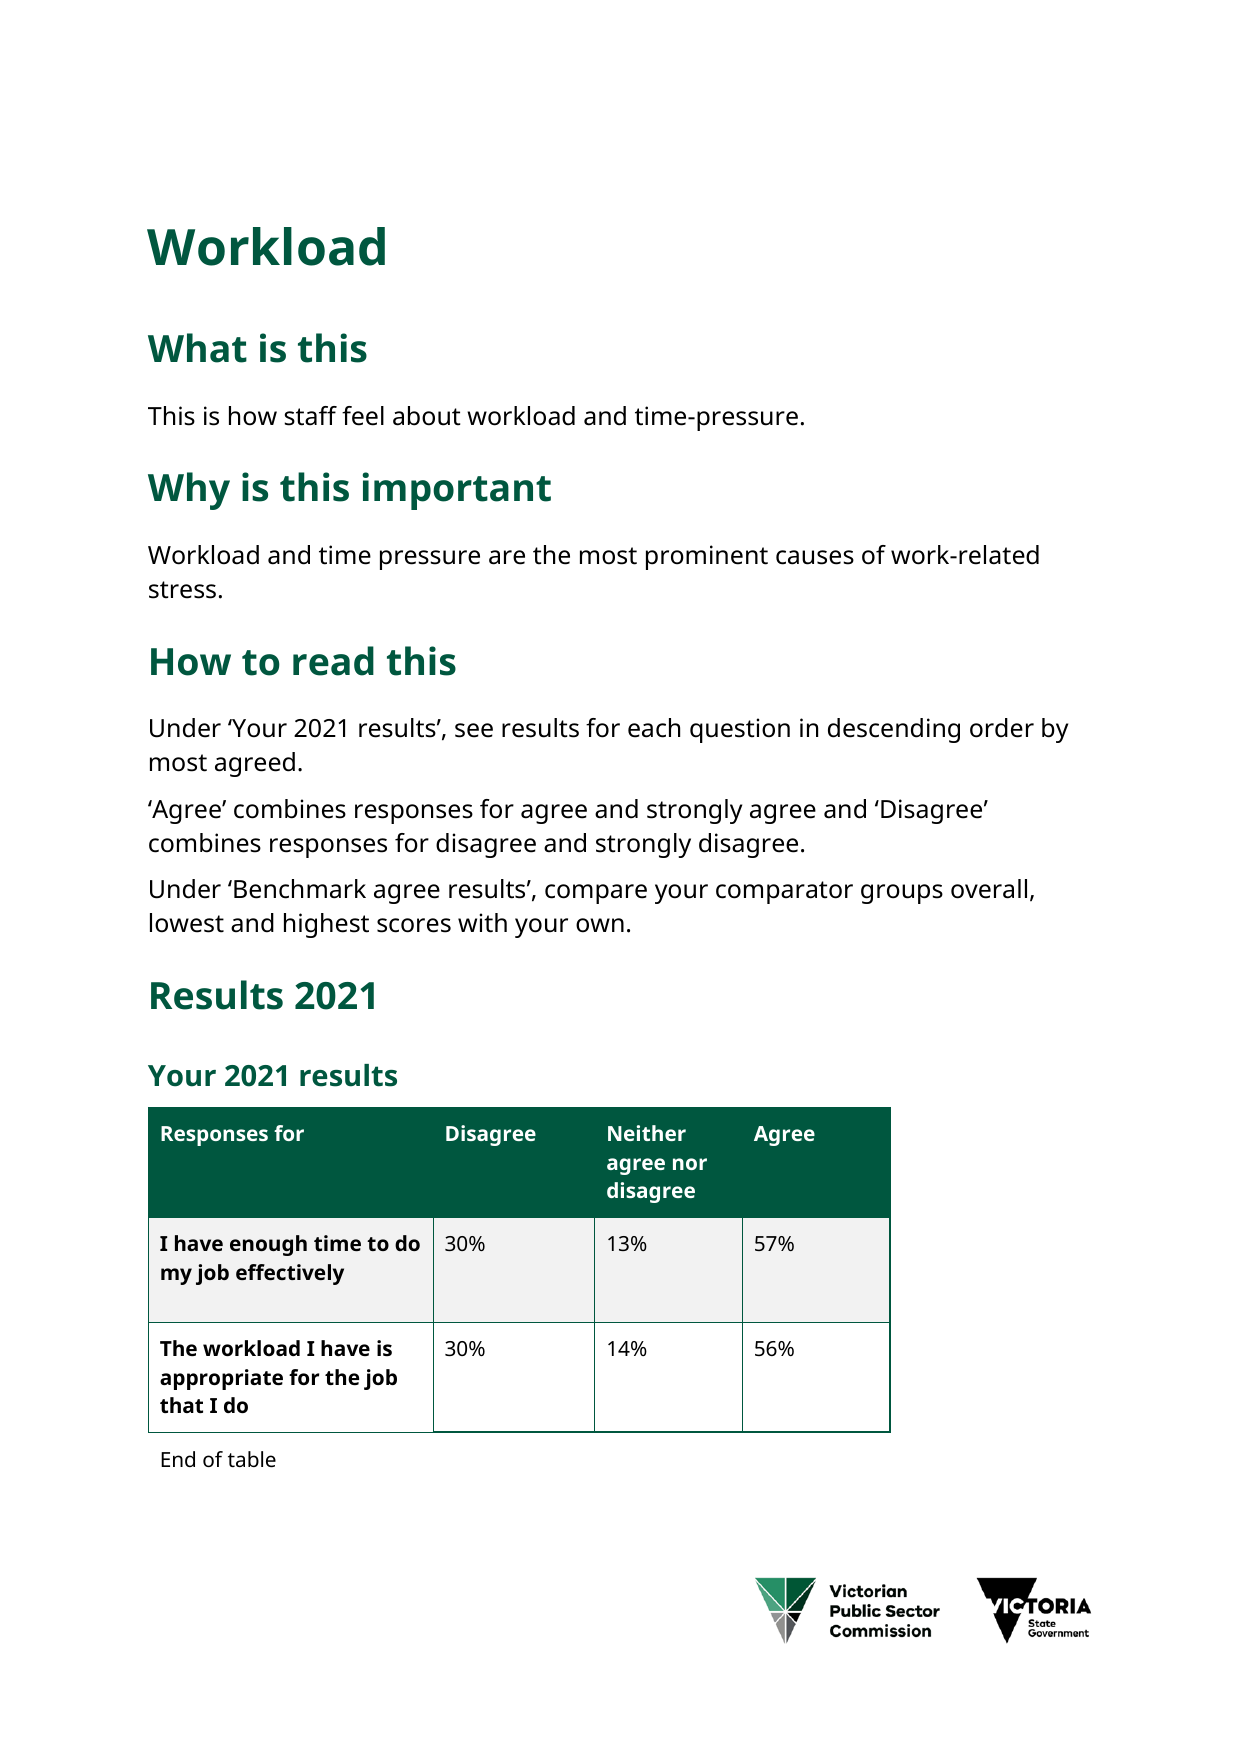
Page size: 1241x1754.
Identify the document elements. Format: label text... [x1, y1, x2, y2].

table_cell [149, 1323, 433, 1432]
text Under ‘Your 2021 results’, see results for each question in descending order by most agreed. [148, 711, 1092, 779]
subtitle Why is this important [148, 462, 1092, 513]
subtitle What is this [148, 323, 1092, 374]
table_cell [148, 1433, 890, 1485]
text Under ‘Benchmark agree results’, compare your comparator groups overall, lowest and highest scores with your own. [148, 872, 1092, 940]
picture [754, 1577, 1093, 1645]
subtitle How to read this [148, 635, 1092, 686]
subtitle Your 2021 results [148, 1055, 1092, 1095]
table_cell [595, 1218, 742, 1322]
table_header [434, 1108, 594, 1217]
text ‘Agree’ combines responses for agree and strongly agree and ‘Disagree’ combines responses for disagree and strongly disagree. [148, 791, 1092, 859]
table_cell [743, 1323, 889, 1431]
subtitle Workload [148, 212, 1092, 280]
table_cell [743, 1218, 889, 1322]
text This is how staff feel about workload and time-pressure. [148, 398, 1092, 433]
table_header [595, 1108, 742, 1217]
subtitle Results 2021 [148, 969, 1092, 1020]
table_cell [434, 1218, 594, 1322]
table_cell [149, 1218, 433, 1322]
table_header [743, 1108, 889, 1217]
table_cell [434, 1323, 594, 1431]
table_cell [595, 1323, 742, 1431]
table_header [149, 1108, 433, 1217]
text Workload and time pressure are the most prominent causes of work-related stress. [148, 538, 1092, 606]
